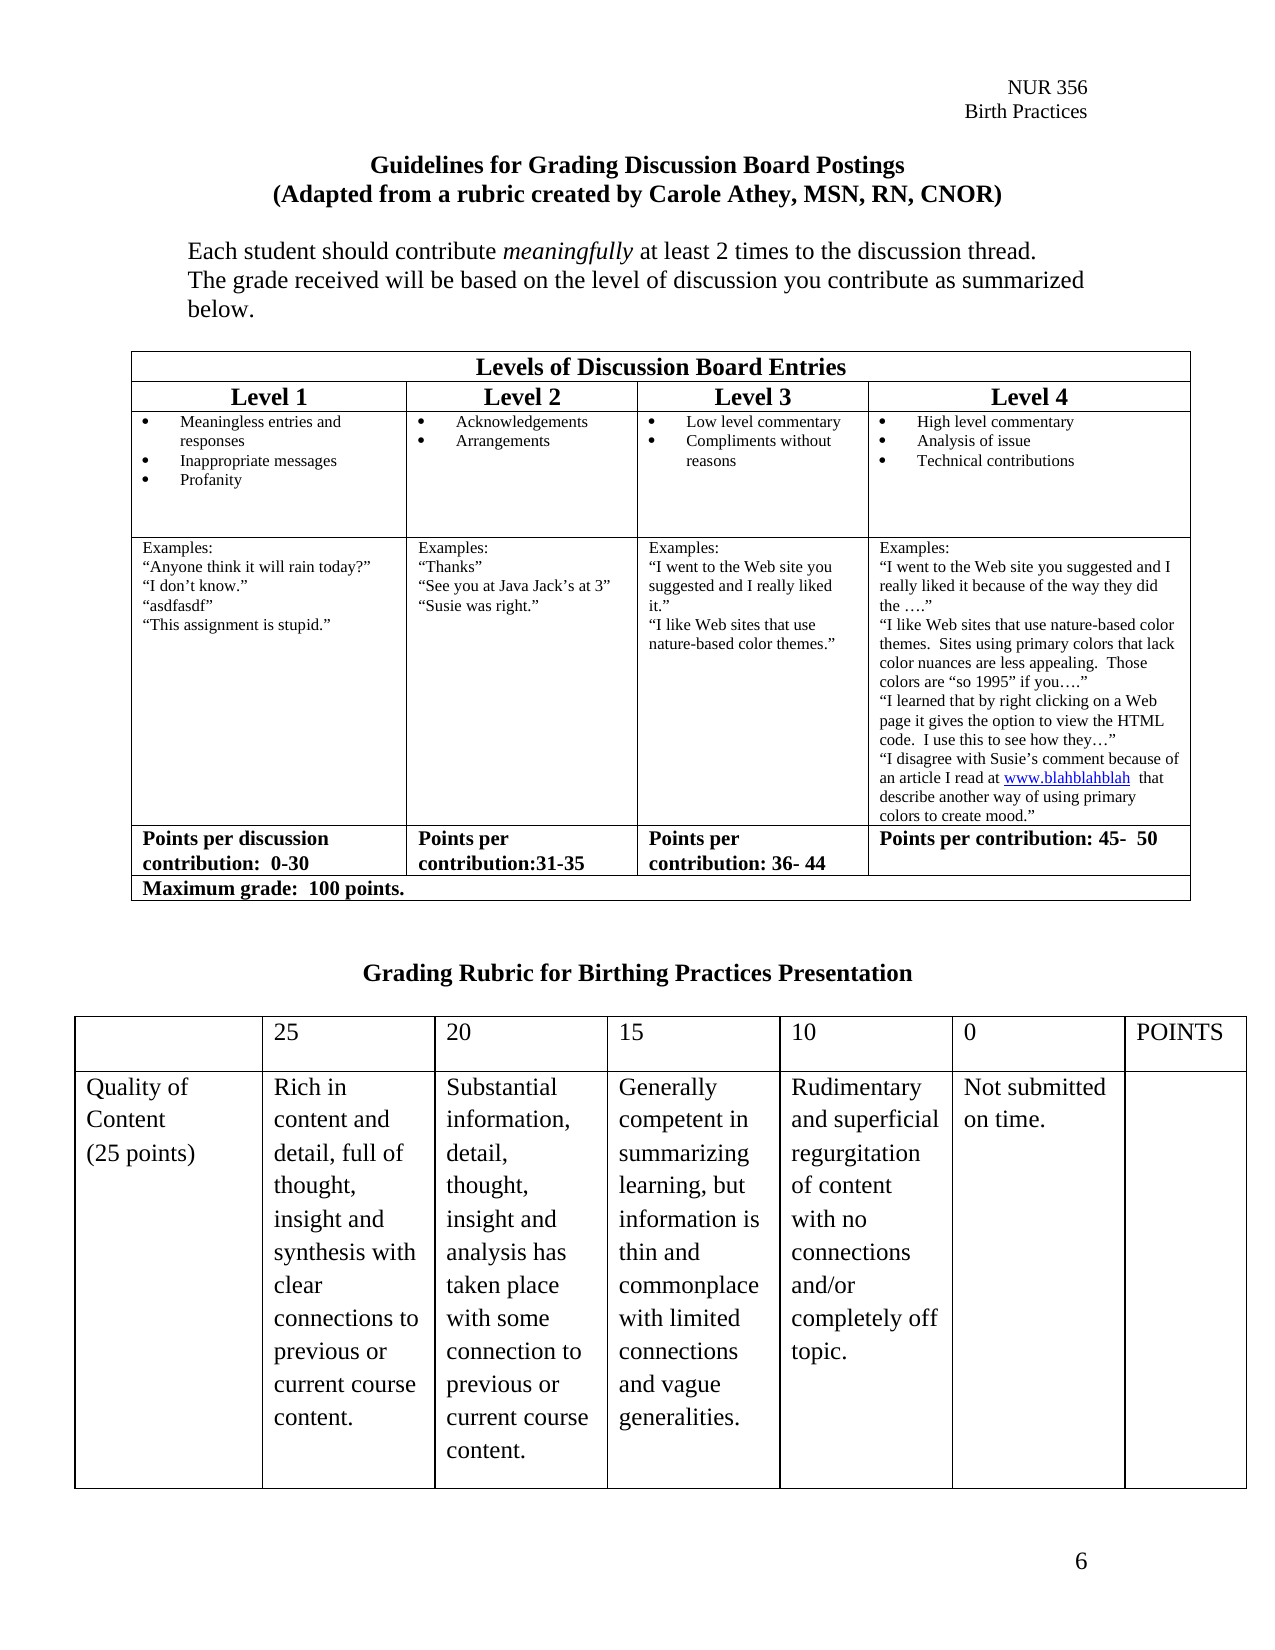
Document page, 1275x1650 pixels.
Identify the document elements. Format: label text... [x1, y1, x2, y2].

table_cell [1126, 1072, 1246, 1488]
table_cell Acknowledgements Arrangements [407, 412, 637, 537]
table_cell Meaningless entries and responses Inappropriate messages Profanity [132, 412, 406, 537]
table_header Levels of Discussion Board Entries [132, 352, 1190, 381]
table_cell Points per contribution:31-35 [407, 826, 637, 874]
table_cell Examples: “I went to the Web site you suggested and I really liked it because of the way they did the ….” “I like Web sites that use nature-based color themes. Sites using primary colors that lack color nuances are less appealing. Those colors are “so 1995” if you….” “I learned that by right clicking on a Web page it gives the option to view the HTML code. I use this to see how they…” “I disagree with Susie’s comment because of an article I read at www.blahblahblah that describe another way of using primary colors to create mood.” [869, 538, 1190, 825]
text Grading Rubric for Birthing Practices Presentation [187, 958, 1087, 987]
table_cell Not submitted on time. [953, 1072, 1124, 1488]
table_cell Examples: “I went to the Web site you suggested and I really liked it.” “I like Web sites that use nature-based color themes.” [638, 538, 868, 825]
table_header [76, 1017, 262, 1071]
table_cell Rich in content and detail, full of thought, insight and synthesis with clear connections to previous or current course content. [263, 1072, 434, 1488]
table_cell Generally competent in summarizing learning, but information is thin and commonplace with limited connections and vague generalities. [608, 1072, 779, 1488]
text (Adapted from a rubric created by Carole Athey, MSN, RN, CNOR) [187, 179, 1087, 207]
table_cell Points per discussion contribution: 0-30 [132, 826, 406, 874]
table_cell Substantial information, detail, thought, insight and analysis has taken place with some connection to previous or current course content. [436, 1072, 607, 1488]
table_cell High level commentary Analysis of issue Technical contributions [869, 412, 1190, 537]
table_header 25 [263, 1017, 434, 1071]
text Each student should contribute meaningfully at least 2 times to the discussion thread. The grade received will be based on the level of discussion you contribute as summarized below. [187, 236, 1087, 322]
table_cell Examples: “Anyone think it will rain today?” “I don’t know.” “asdfasdf” “This assignment is stupid.” [132, 538, 406, 825]
table_header 15 [608, 1017, 779, 1071]
table_cell Maximum grade: 100 points. [132, 876, 1190, 899]
table_cell Level 3 [638, 382, 868, 411]
table_cell Points per contribution: 36- 44 [638, 826, 868, 874]
table_cell Low level commentary Compliments without reasons [638, 412, 868, 537]
table_cell Level 4 [869, 382, 1190, 411]
table_cell Level 2 [407, 382, 637, 411]
table_cell Examples: “Thanks” “See you at Java Jack’s at 3” “Susie was right.” [407, 538, 637, 825]
table_cell Rudimentary and superficial regurgitation of content with no connections and/or completely off topic. [781, 1072, 952, 1488]
table_cell Quality of Content (25 points) [76, 1072, 262, 1488]
text Guidelines for Grading Discussion Board Postings [187, 150, 1087, 179]
table_header 0 [953, 1017, 1124, 1071]
table_cell Level 1 [132, 382, 406, 411]
table_header 20 [436, 1017, 607, 1071]
table_header 10 [781, 1017, 952, 1071]
table_cell Points per contribution: 45- 50 [869, 826, 1190, 874]
table_header POINTS [1126, 1017, 1246, 1071]
